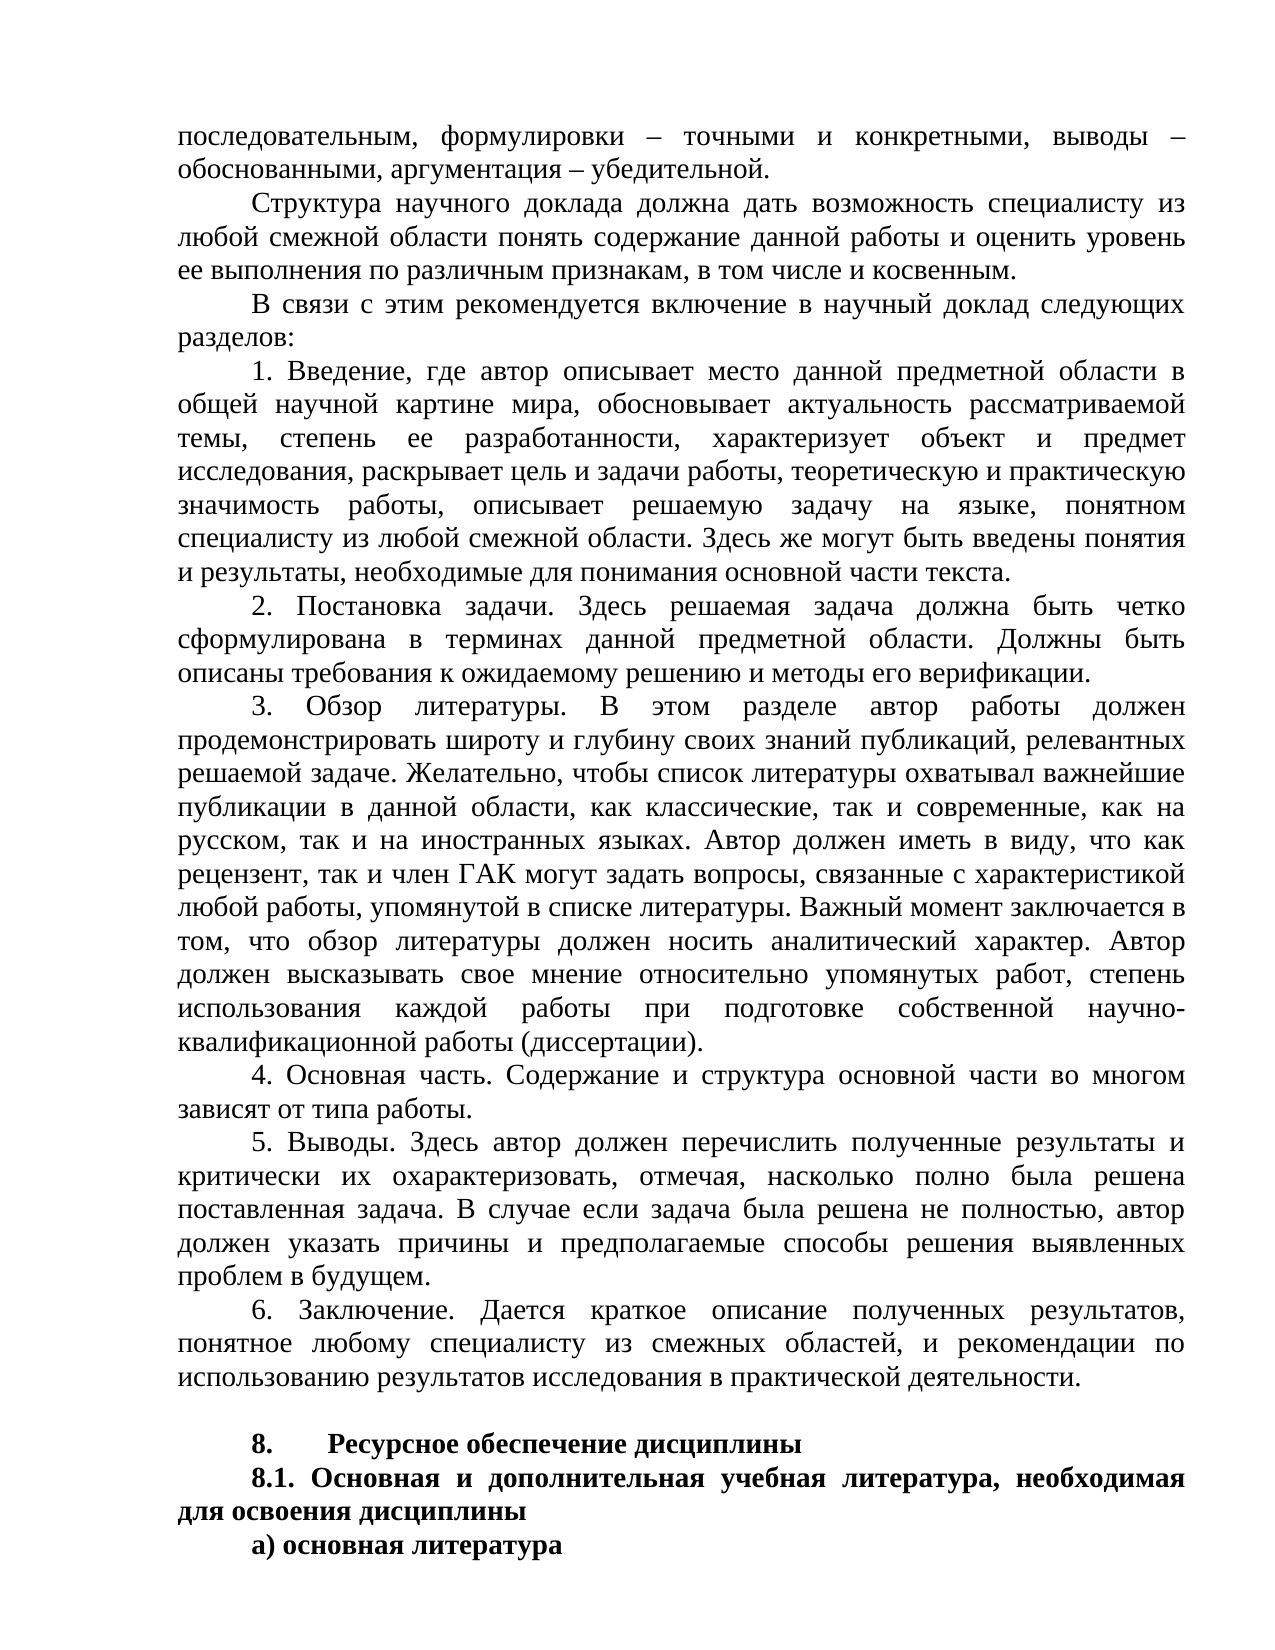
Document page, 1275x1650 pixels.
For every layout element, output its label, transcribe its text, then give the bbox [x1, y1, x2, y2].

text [177, 118, 1186, 185]
text 5. Выводы. Здесь автор должен перечислить полученные результаты и критически их охарактеризовать, отмечая, насколько полно была решена поставленная задача. В случае если задача была решена не полностью, автор должен указать причины и предполагаемые способы решения выявленных проблем в будущем. [177, 1124, 1186, 1292]
text 1. Введение, где автор описывает место данной предметной области в общей научной картине мира, обосновывает актуальность рассматриваемой темы, степень ее разработанности, характеризует объект и предмет исследования, раскрывает цель и задачи работы, теоретическую и практическую значимость работы, описывает решаемую задачу на языке, понятном специалисту из любой смежной области. Здесь же могут быть введены понятия и результаты, необходимые для понимания основной части текста. [177, 353, 1186, 588]
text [177, 1527, 1186, 1560]
text 3. Обзор литературы. В этом разделе автор работы должен продемонстрировать широту и глубину своих знаний публикаций, релевантных решаемой задаче. Желательно, чтобы список литературы охватывал важнейшие публикации в данной области, как классические, так и современные, как на русском, так и на иностранных языках. Автор должен иметь в виду, что как рецензент, так и член ГАК могут задать вопросы, связанные с характеристикой любой работы, упомянутой в списке литературы. Важный момент заключается в том, что обзор литературы должен носить аналитический характер. Автор должен высказывать свое мнение относительно упомянутых работ, степень использования каждой работы при подготовке собственной научно-квалификационной работы (диссертации). [177, 688, 1186, 1057]
text 2. Постановка задачи. Здесь решаемая задача должна быть четко сформулирована в терминах данной предметной области. Должны быть описаны требования к ожидаемому решению и методы его верификации. [177, 588, 1186, 688]
text 8.1. Основная и дополнительная учебная литература, необходимая для освоения дисциплины [177, 1460, 1186, 1527]
text 6. Заключение. Дается краткое описание полученных результатов, понятное любому специалисту из смежных областей, и рекомендации по использованию результатов исследования в практической деятельности. [177, 1292, 1186, 1393]
text Структура научного доклада должна дать возможность специалисту из любой смежной области понять содержание данной работы и оценить уровень ее выполнения по различным признакам, в том числе и косвенным. [177, 185, 1186, 286]
text В связи с этим рекомендуется включение в научный доклад следующих разделов: [177, 286, 1186, 353]
list Ресурсное обеспечение дисциплины [177, 1426, 1186, 1460]
text 4. Основная часть. Содержание и структура основной части во многом зависят от типа работы. [177, 1057, 1186, 1124]
